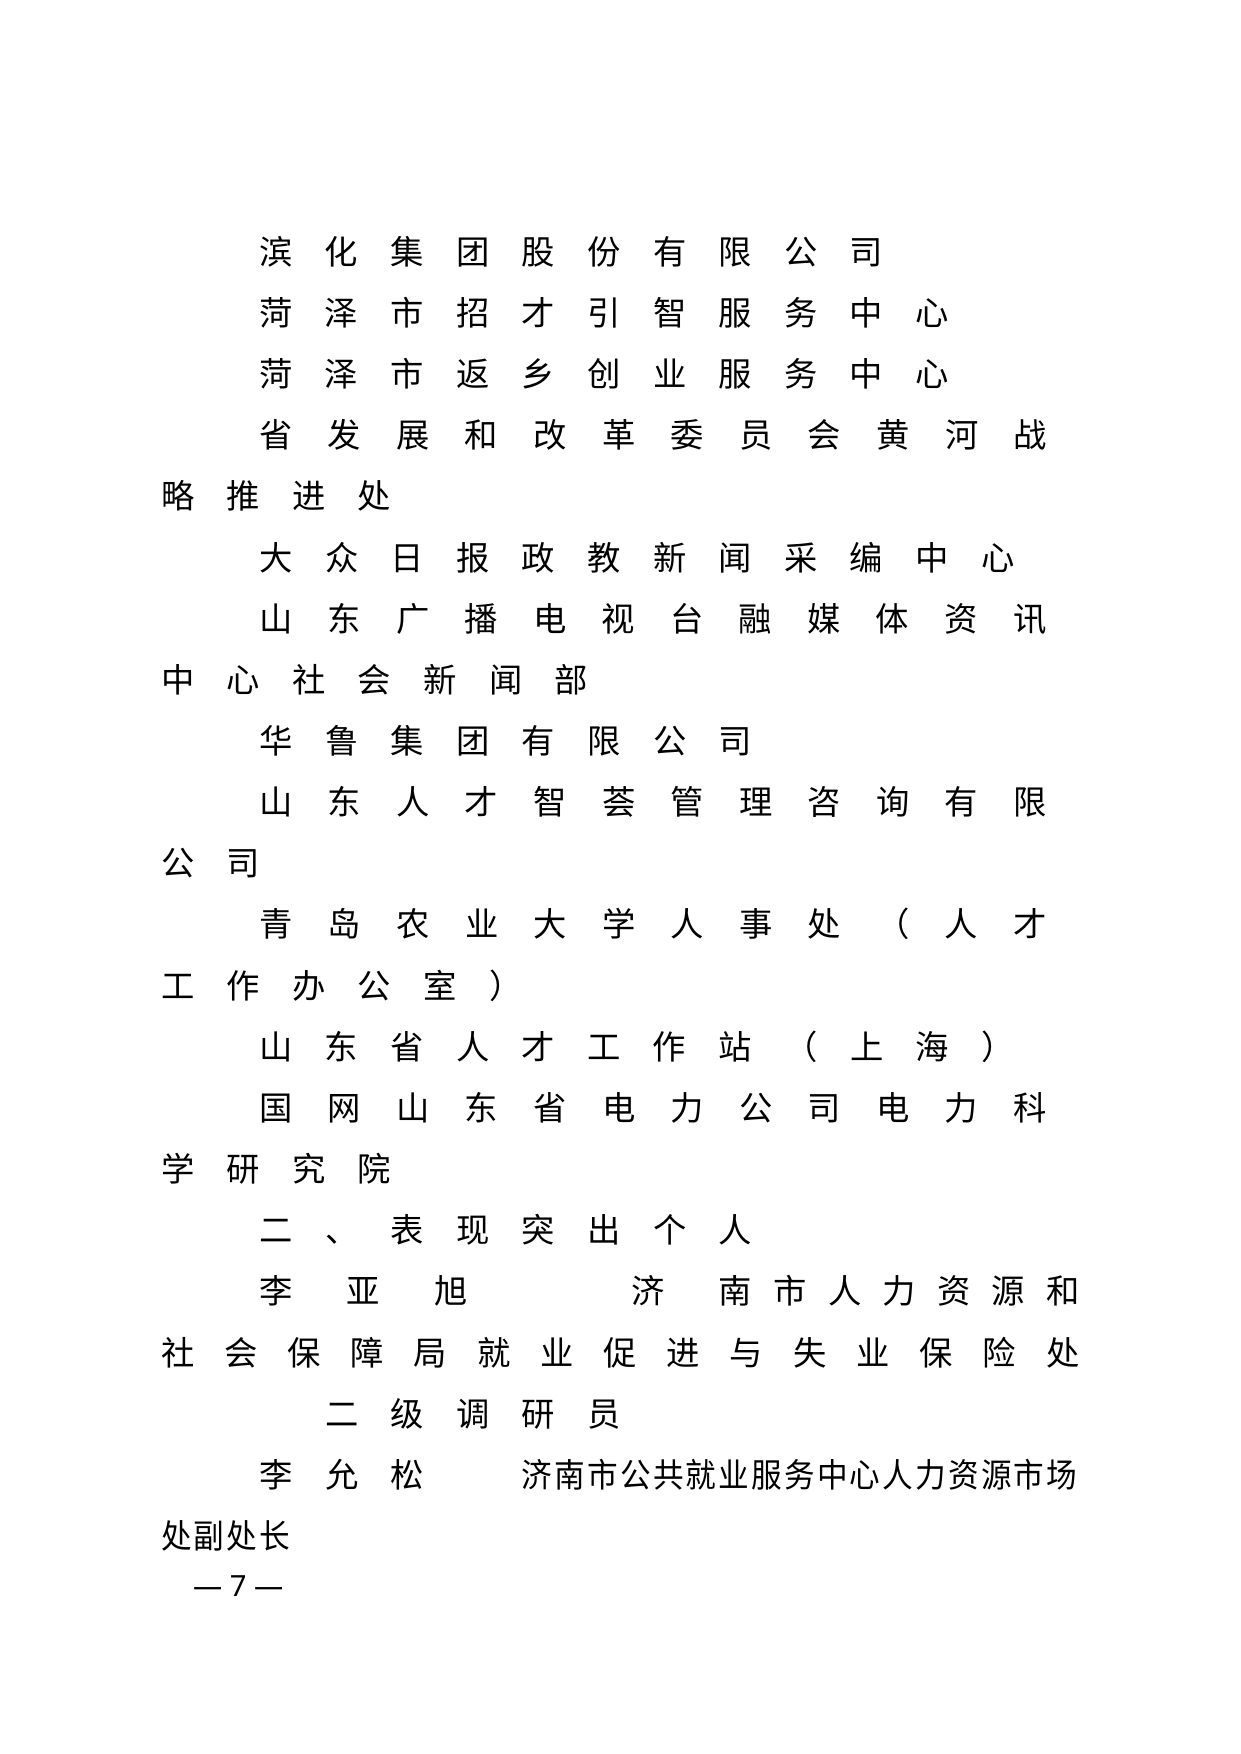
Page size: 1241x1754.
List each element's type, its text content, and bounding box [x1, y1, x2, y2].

text 李亚旭 济南市人力资源和社会保障局就业促进与失业保险处 [161, 1259, 1079, 1381]
text 菏泽市招才引智服务中心 [161, 280, 1079, 341]
text 华鲁集团有限公司 [161, 708, 1079, 769]
text 菏泽市返乡创业服务中心 [161, 341, 1079, 403]
text 山东广播电视台融媒体资讯中心社会新闻部 [161, 586, 1079, 708]
text 国网山东省电力公司电力科学研究院 [161, 1075, 1079, 1197]
text 李允松 济南市公共就业服务中心人力资源市场处副处长 [161, 1442, 1079, 1564]
text 青岛农业大学人事处（人才工作办公室） [161, 892, 1079, 1014]
text 大众日报政教新闻采编中心 [161, 525, 1079, 586]
text 二、表现突出个人 [161, 1197, 1079, 1259]
text 山东人才智荟管理咨询有限公司 [161, 769, 1079, 892]
text 山东省人才工作站（上海） [161, 1014, 1079, 1075]
text 省发展和改革委员会黄河战略推进处 [161, 403, 1079, 525]
text 二级调研员 [161, 1381, 1079, 1442]
text 滨化集团股份有限公司 [161, 219, 1079, 280]
